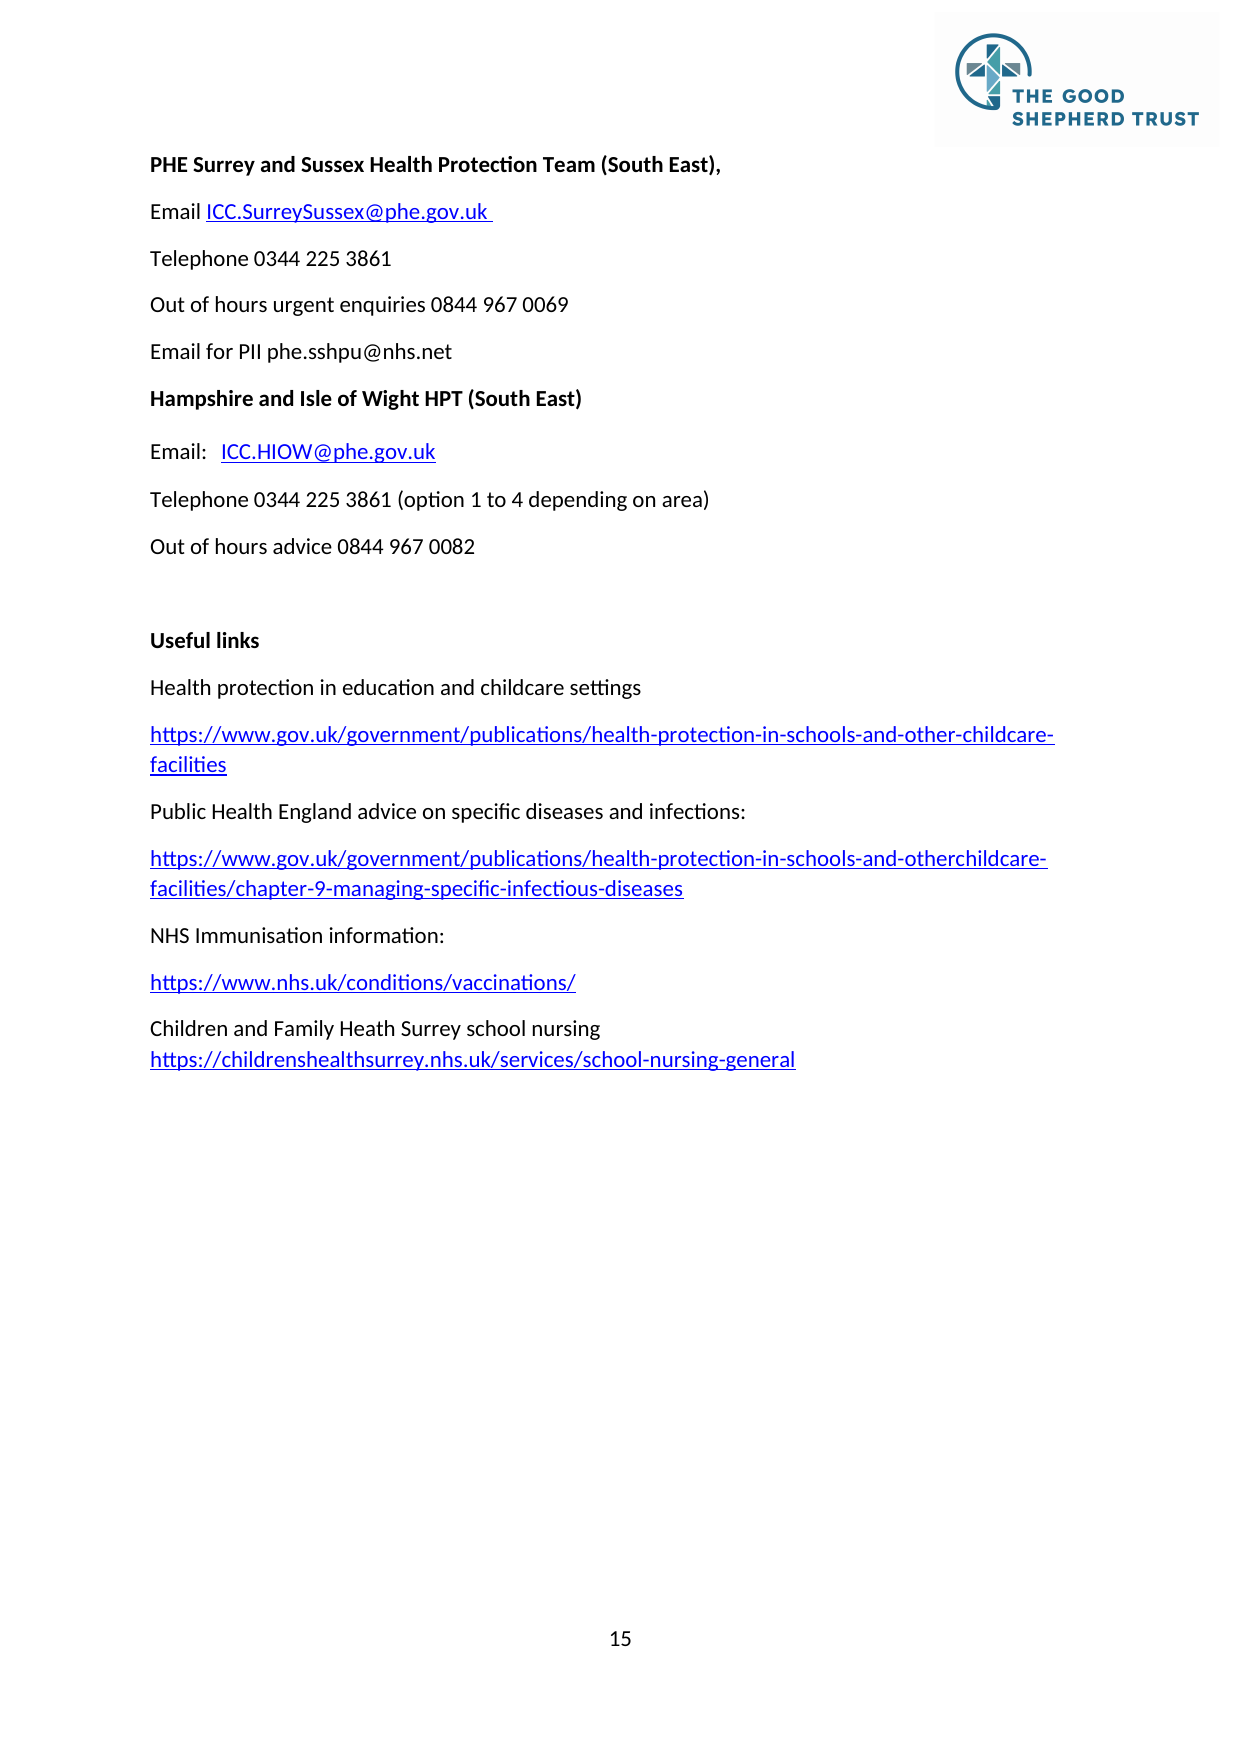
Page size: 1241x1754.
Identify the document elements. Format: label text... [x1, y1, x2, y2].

text Useful links [150, 626, 1090, 654]
text https://www.nhs.uk/conditions/vaccinations/ [150, 968, 1090, 996]
text Telephone 0344 225 3861 [150, 244, 1090, 272]
text https://www.gov.uk/government/publications/health-protection-in-schools-and-otherchildcare-facilities/chapter-9-managing-specific-infectious-diseases [150, 844, 1090, 902]
text Children and Family Heath Surrey school nursing https://childrenshealthsurrey.nhs.uk/services/school-nursing-general [150, 1014, 1090, 1073]
text Email for PII phe.sshpu@nhs.net [150, 337, 1090, 366]
text NHS Immunisation information: [150, 921, 1090, 949]
text Email ICC.SurreySussex@phe.gov.uk [150, 197, 1090, 225]
text Health protection in education and childcare settings [150, 673, 1090, 701]
text Hampshire and Isle of Wight HPT (South East) [150, 384, 1090, 412]
text https://www.gov.uk/government/publications/health-protection-in-schools-and-other-childcare-facilities [150, 720, 1090, 778]
text Public Health England advice on specific diseases and infections: [150, 797, 1090, 825]
text Out of hours urgent enquiries 0844 967 0069 [150, 291, 1090, 319]
picture [934, 12, 1220, 147]
text Email: ICC.HIOW@phe.gov.uk [221, 431, 1090, 466]
text Out of hours advice 0844 967 0082 [150, 532, 1090, 560]
text Email: ICC.HIOW@phe.gov.uk [150, 431, 212, 466]
text Telephone 0344 225 3861 (option 1 to 4 depending on area) [150, 485, 1090, 513]
text PHE Surrey and Sussex Health Protection Team (South East), [150, 150, 1090, 178]
